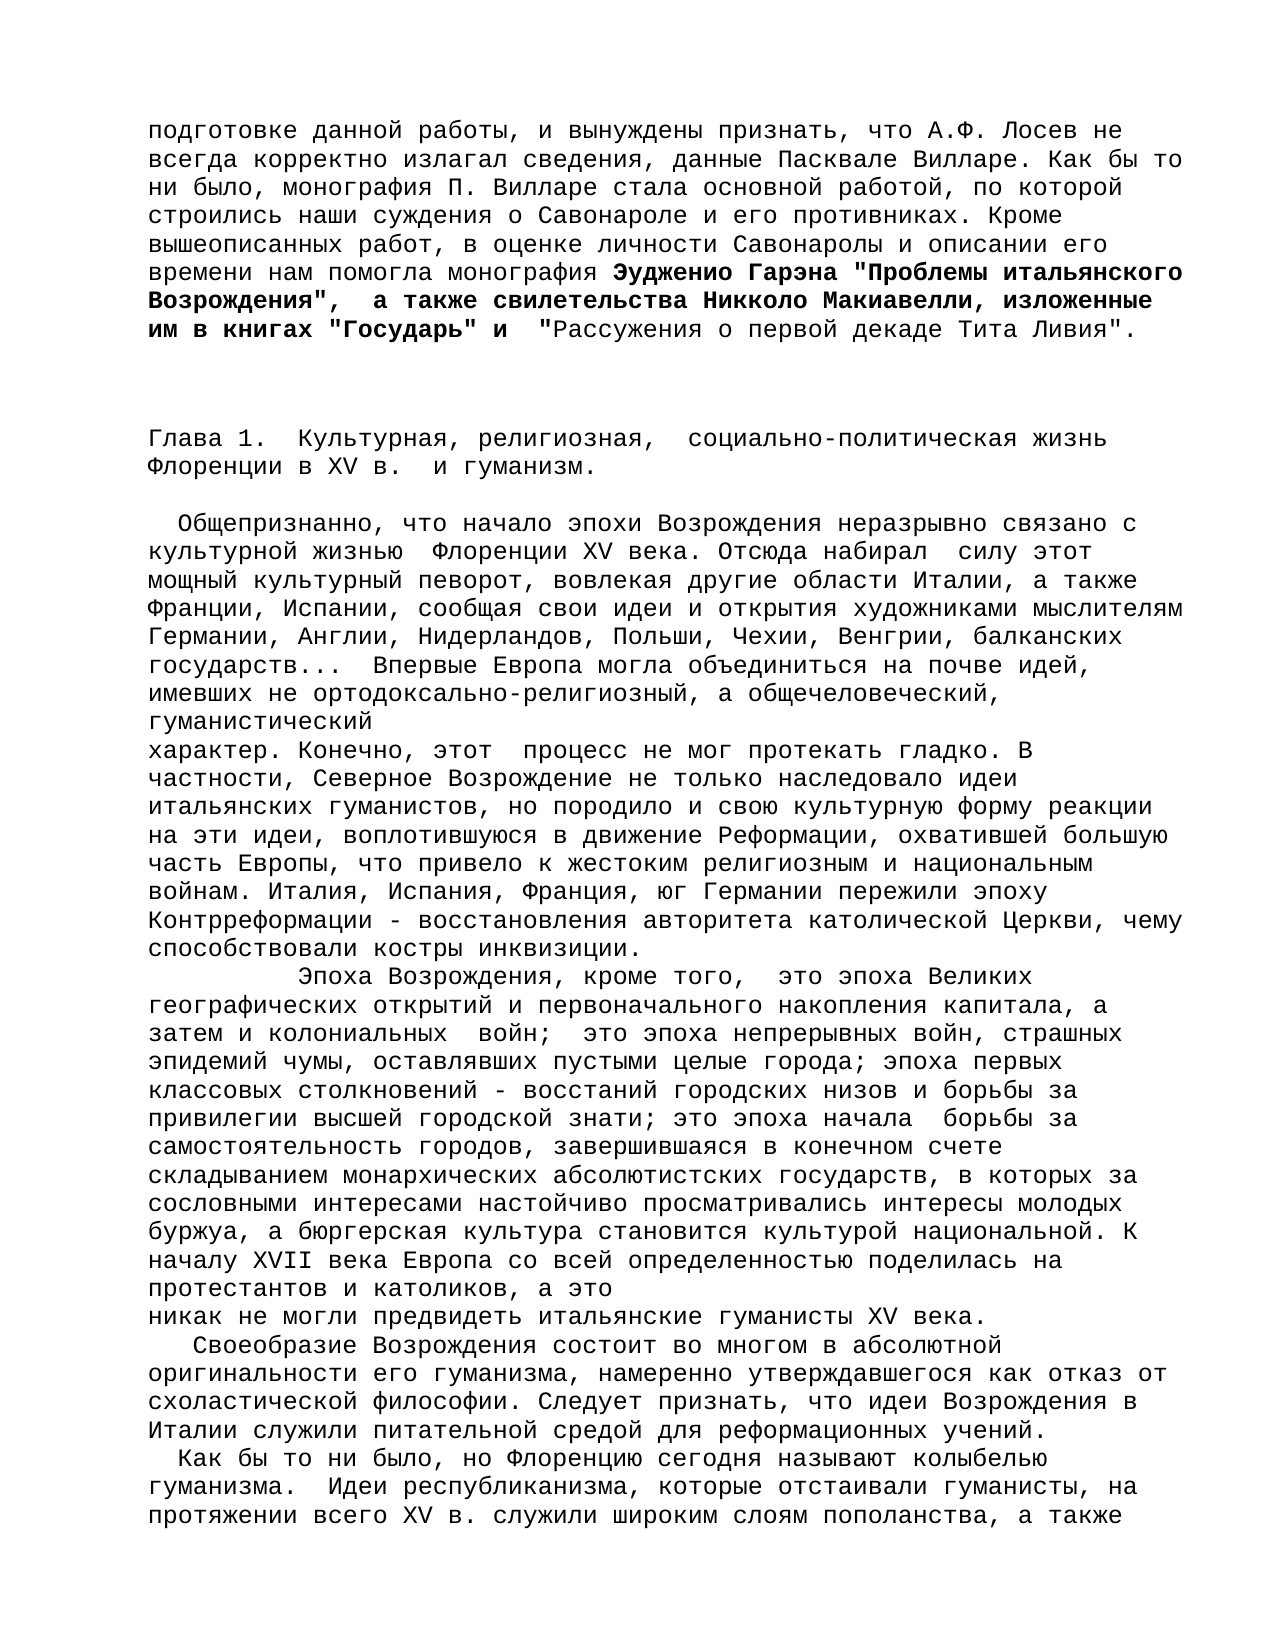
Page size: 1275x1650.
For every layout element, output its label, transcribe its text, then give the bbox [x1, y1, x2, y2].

text Эпоха Возрождения, кроме того, это эпоха Великих географических открытий и первоначального накопления капитала, а затем и колониальных войн; это эпоха непрерывных войн, страшных эпидемий чумы, оставлявших пустыми целые города; эпоха первых классовых столкновений - восстаний городских низов и борьбы за привилегии высшей городской знати; это эпоха начала борьбы за самостоятельность городов, завершившаяся в конечном счете складыванием монархических абсолютистских государств, в которых за сословными интересами настойчиво просматривались интересы молодых буржуа, а бюргерская культура становится культурой национальной. К началу XVII века Европа со всей определенностью поделилась на протестантов и католиков, а это [148, 964, 1186, 1304]
text Общепризнанно, что начало эпохи Возрождения неразрывно связано с культурной жизнью Флоренции XV века. Отсюда набирал силу этот мощный культурный певорот, вовлекая другие области Италии, а также Франции, Испании, сообщая свои идеи и открытия художниками мыслителям Германии, Англии, Нидерландов, Польши, Чехии, Венгрии, балканских государств... Впервые Европа могла объединиться на почве идей, имевших не ортодоксально-религиозный, а общечеловеческий, гуманистический [148, 511, 1186, 737]
text никак не могли предвидеть итальянские гуманисты XV века. [148, 1304, 1186, 1332]
text Своеобразие Возрождения состоит во многом в абсолютной оригинальности его гуманизма, намеренно утверждавшегося как отказ от схоластической философии. Следует признать, что идеи Возрождения в Италии служили питательной средой для реформационных учений. [148, 1332, 1186, 1446]
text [148, 118, 1186, 345]
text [148, 1446, 1186, 1531]
text характер. Конечно, этот процесс не мог протекать гладко. В частности, Северное Возрождение не только наследовало идеи итальянских гуманистов, но породило и свою культурную форму реакции на эти идеи, воплотившуюся в движение Реформации, охватившей большую часть Европы, что привело к жестоким религиозным и национальным войнам. Италия, Испания, Франция, юг Германии пережили эпоху Контрреформации - восстановления авторитета католической Церкви, чему способствовали костры инквизиции. [148, 737, 1186, 964]
text Глава 1. Культурная, религиозная, социально-политическая жизнь Флоренции в XV в. и гуманизм. [148, 426, 1186, 482]
